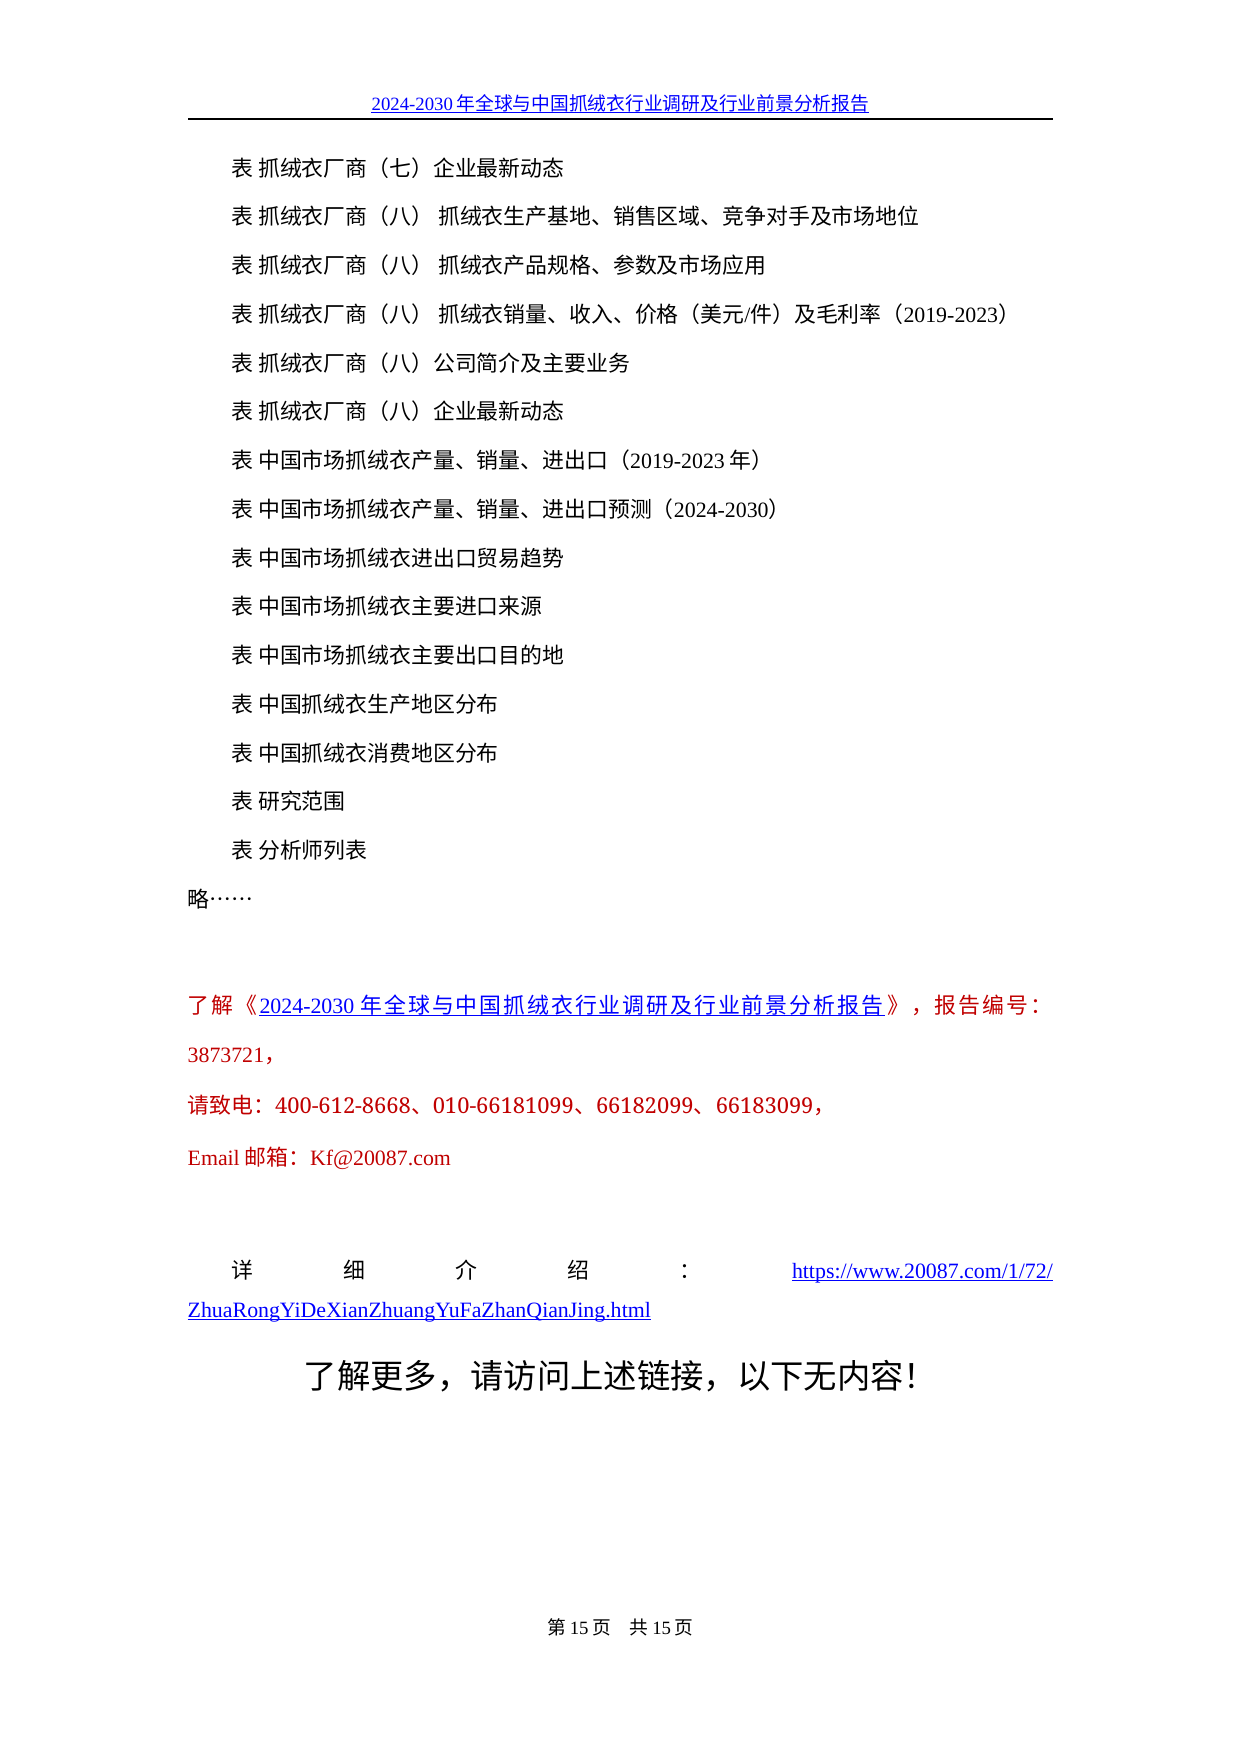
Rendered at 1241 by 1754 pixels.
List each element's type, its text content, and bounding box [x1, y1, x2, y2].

text 详细介绍：https://www.20087.com/1/72/ZhuaRongYiDeXianZhuangYuFaZhanQianJing.html [187, 1253, 1053, 1326]
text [187, 150, 1053, 914]
title 了解更多，请访问上述链接，以下无内容！ [187, 1342, 1053, 1407]
text 请致电：400-612-8668、010-66181099、66182099、66183099， [187, 1088, 1053, 1121]
text Email邮箱：Kf@20087.com [187, 1140, 1053, 1172]
text 了解《2024-2030年全球与中国抓绒衣行业调研及行业前景分析报告》，报告编号：3873721， [187, 988, 1053, 1069]
